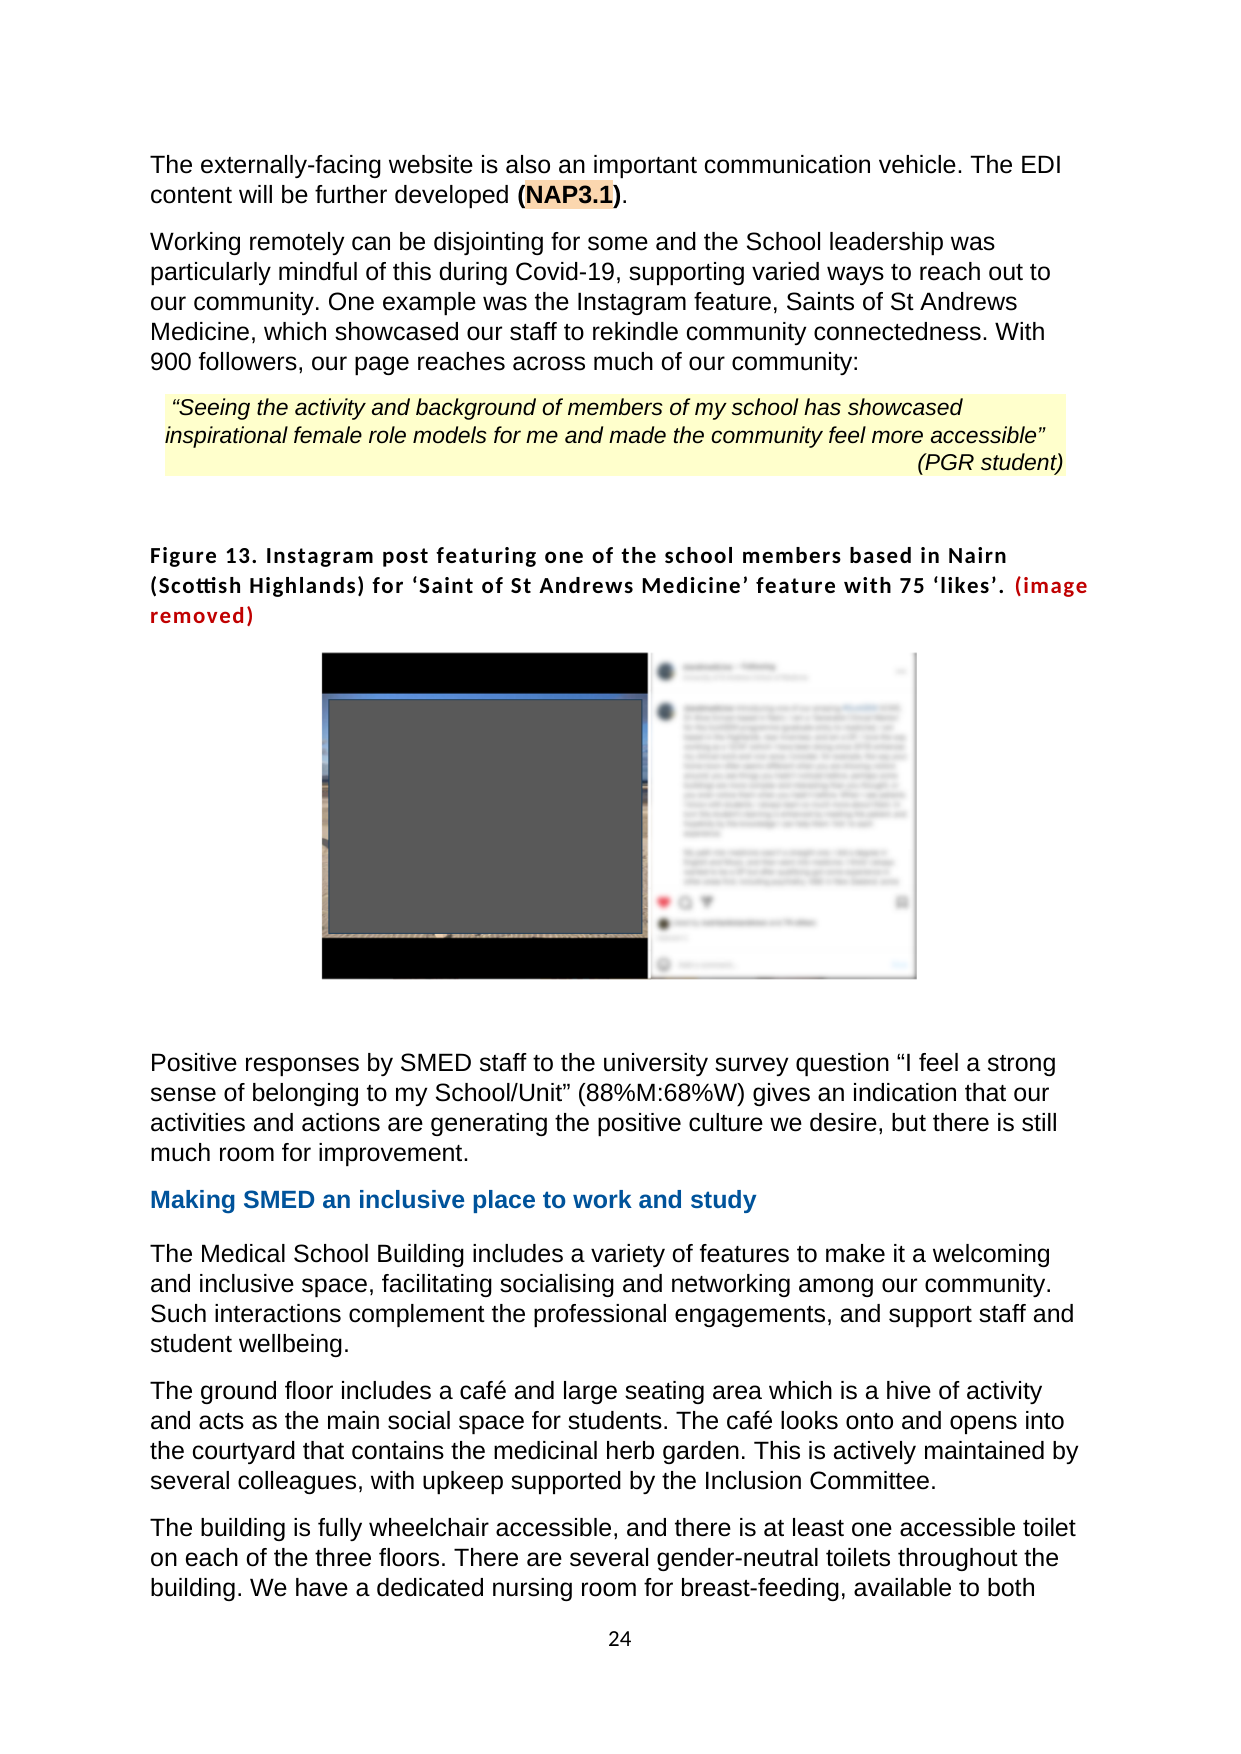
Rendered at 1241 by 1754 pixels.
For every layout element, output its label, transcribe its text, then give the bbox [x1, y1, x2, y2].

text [150, 1513, 1090, 1602]
text The externally-facing website is also an important communication vehicle. The EDI content will be further developed (NAP3.1). [150, 150, 1090, 209]
picture [319, 647, 921, 983]
text Working remotely can be disjointing for some and the School leadership was particularly mindful of this during Covid-19, supporting varied ways to reach out to our community. One example was the Instagram feature, Saints of St Andrews Medicine, which showcased our staff to rekindle community connectedness. With 900 followers, our page reaches across much of our community: [150, 227, 1090, 376]
text Positive responses by SMED staff to the university survey question “I feel a strong sense of belonging to my School/Unit” (88%M:68%W) gives an indication that our activities and actions are generating the positive culture we desire, but there is still much room for improvement. [150, 1048, 1090, 1167]
subtitle Figure 13. Instagram post featuring one of the school members based in Nairn (Scottish Highlands) for ‘Saint of St Andrews Medicine’ feature with 75 ‘likes’. (image removed) [150, 541, 1090, 629]
text “Seeing the activity and background of members of my school has showcased inspirational female role models for me and made the community feel more accessible” [165, 394, 1066, 448]
text The Medical School Building includes a variety of features to make it a welcoming and inclusive space, facilitating socialising and networking among our community. Such interactions complement the professional engagements, and support staff and student wellbeing. [150, 1239, 1090, 1358]
text The ground floor includes a café and large seating area which is a hive of activity and acts as the main social space for students. The café looks onto and opens into the courtyard that contains the medicinal herb garden. This is actively maintained by several colleagues, with upkeep supported by the Inclusion Committee. [150, 1376, 1090, 1495]
subtitle Making SMED an inclusive place to work and study [150, 1185, 1090, 1214]
text (PGR student) [165, 449, 1066, 476]
